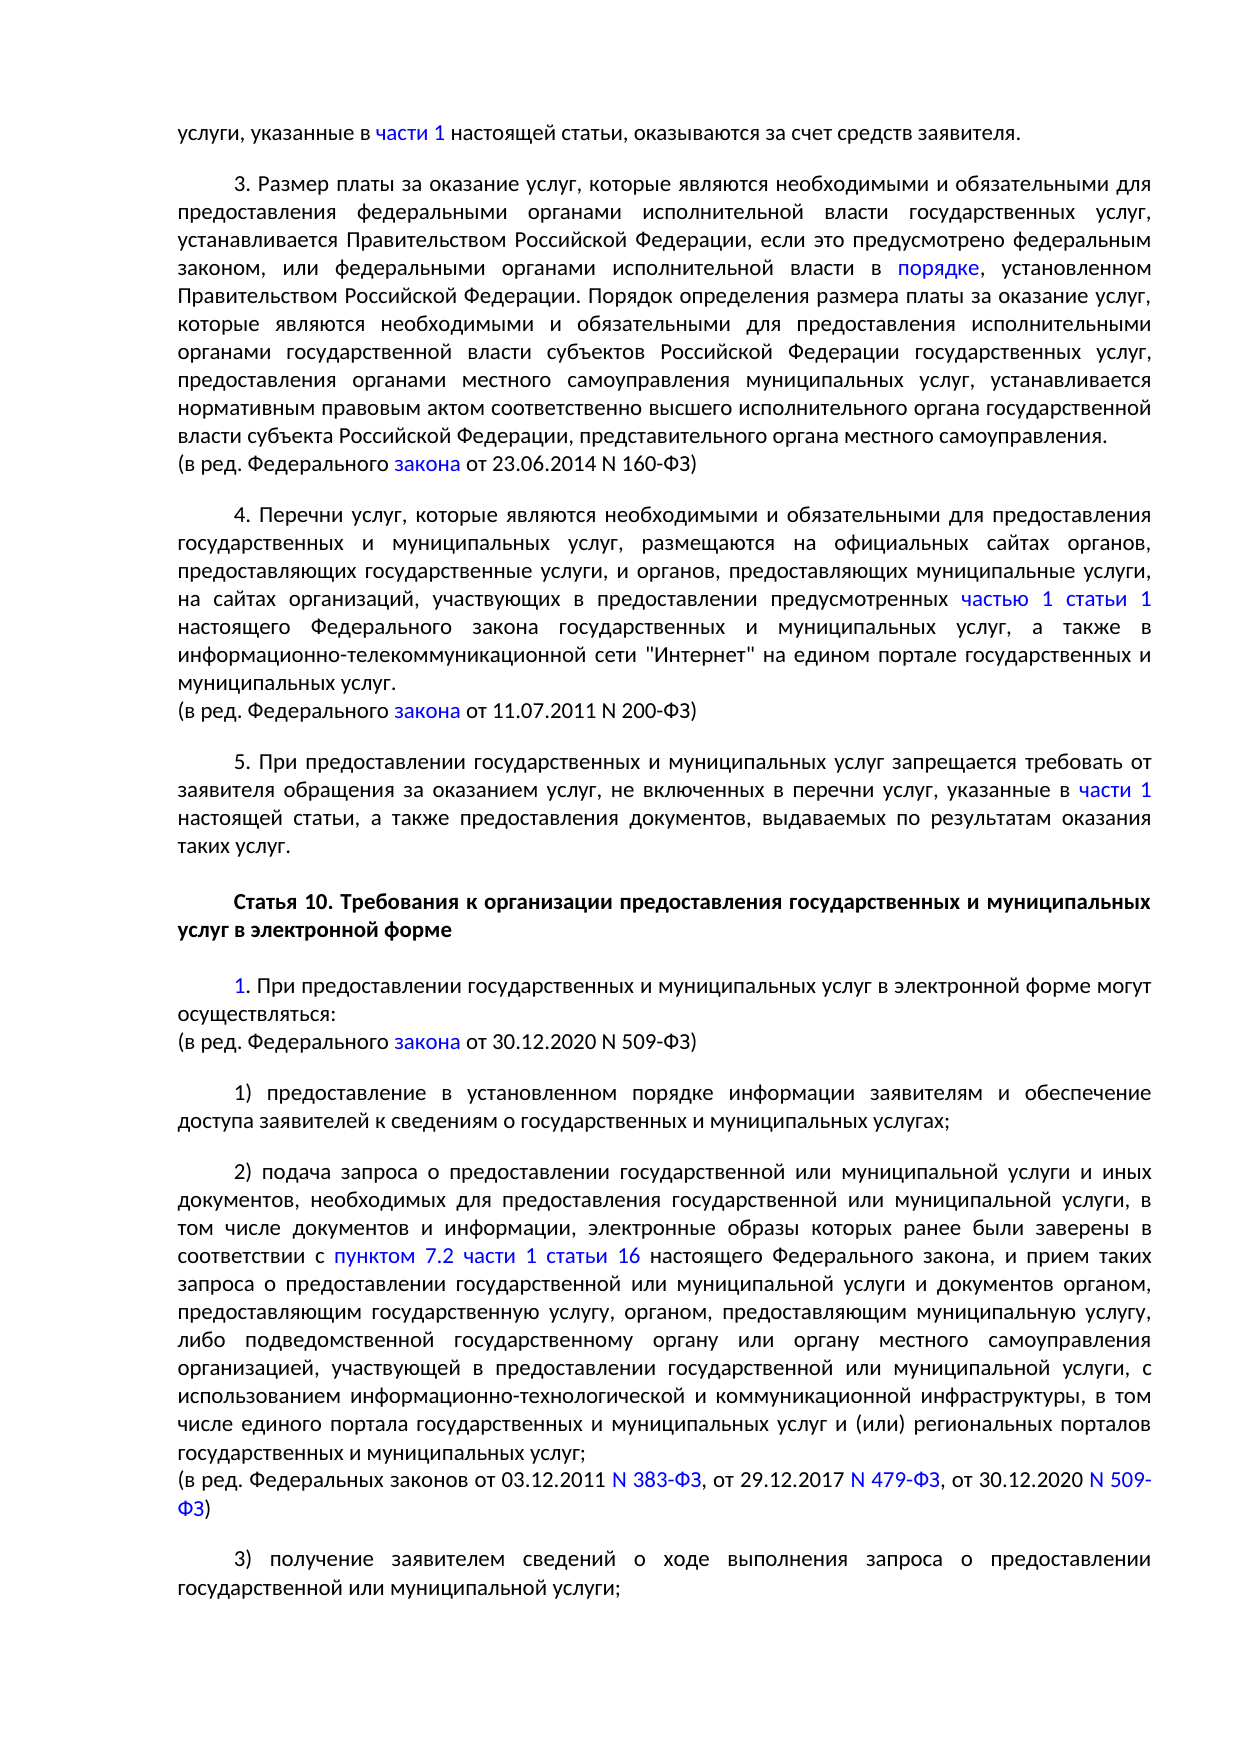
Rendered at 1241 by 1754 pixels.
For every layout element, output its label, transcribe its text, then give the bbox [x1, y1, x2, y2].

text (в ред. Федеральных законов от 03.12.2011 N 383-ФЗ, от 29.12.2017 N 479-ФЗ, от 30.12.2020 N 509-ФЗ) [177, 1466, 1152, 1522]
text 4. Перечни услуг, которые являются необходимыми и обязательными для предоставления государственных и муниципальных услуг, размещаются на официальных сайтах органов, предоставляющих государственные услуги, и органов, предоставляющих муниципальные услуги, на сайтах организаций, участвующих в предоставлении предусмотренных частью 1 статьи 1 настоящего Федерального закона государственных и муниципальных услуг, а также в информационно-телекоммуникационной сети "Интернет" на едином портале государственных и муниципальных услуг. [177, 500, 1152, 696]
text (в ред. Федерального закона от 11.07.2011 N 200-ФЗ) [177, 696, 1152, 724]
text 5. При предоставлении государственных и муниципальных услуг запрещается требовать от заявителя обращения за оказанием услуг, не включенных в перечни услуг, указанные в части 1 настоящей статьи, а также предоставления документов, выдаваемых по результатам оказания таких услуг. [177, 747, 1152, 859]
text (в ред. Федерального закона от 30.12.2020 N 509-ФЗ) [177, 1027, 1152, 1056]
text 3) получение заявителем сведений о ходе выполнения запроса о предоставлении государственной или муниципальной услуги; [177, 1544, 1152, 1601]
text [177, 118, 1152, 146]
text 1. При предоставлении государственных и муниципальных услуг в электронной форме могут осуществляться: [177, 971, 1152, 1027]
text 1) предоставление в установленном порядке информации заявителям и обеспечение доступа заявителей к сведениям о государственных и муниципальных услугах; [177, 1078, 1152, 1134]
text 2) подача запроса о предоставлении государственной или муниципальной услуги и иных документов, необходимых для предоставления государственной или муниципальной услуги, в том числе документов и информации, электронные образы которых ранее были заверены в соответствии с пунктом 7.2 части 1 статьи 16 настоящего Федерального закона, и прием таких запроса о предоставлении государственной или муниципальной услуги и документов органом, предоставляющим государственную услугу, органом, предоставляющим муниципальную услугу, либо подведомственной государственному органу или органу местного самоуправления организацией, участвующей в предоставлении государственной или муниципальной услуги, с использованием информационно-технологической и коммуникационной инфраструктуры, в том числе единого портала государственных и муниципальных услуг и (или) региональных порталов государственных и муниципальных услуг; [177, 1157, 1152, 1466]
title Статья 10. Требования к организации предоставления государственных и муниципальных услуг в электронной форме [177, 887, 1152, 943]
text 3. Размер платы за оказание услуг, которые являются необходимыми и обязательными для предоставления федеральными органами исполнительной власти государственных услуг, устанавливается Правительством Российской Федерации, если это предусмотрено федеральным законом, или федеральными органами исполнительной власти в порядке, установленном Правительством Российской Федерации. Порядок определения размера платы за оказание услуг, которые являются необходимыми и обязательными для предоставления исполнительными органами государственной власти субъектов Российской Федерации государственных услуг, предоставления органами местного самоуправления муниципальных услуг, устанавливается нормативным правовым актом соответственно высшего исполнительного органа государственной власти субъекта Российской Федерации, представительного органа местного самоуправления. [177, 169, 1152, 449]
text (в ред. Федерального закона от 23.06.2014 N 160-ФЗ) [177, 449, 1152, 477]
